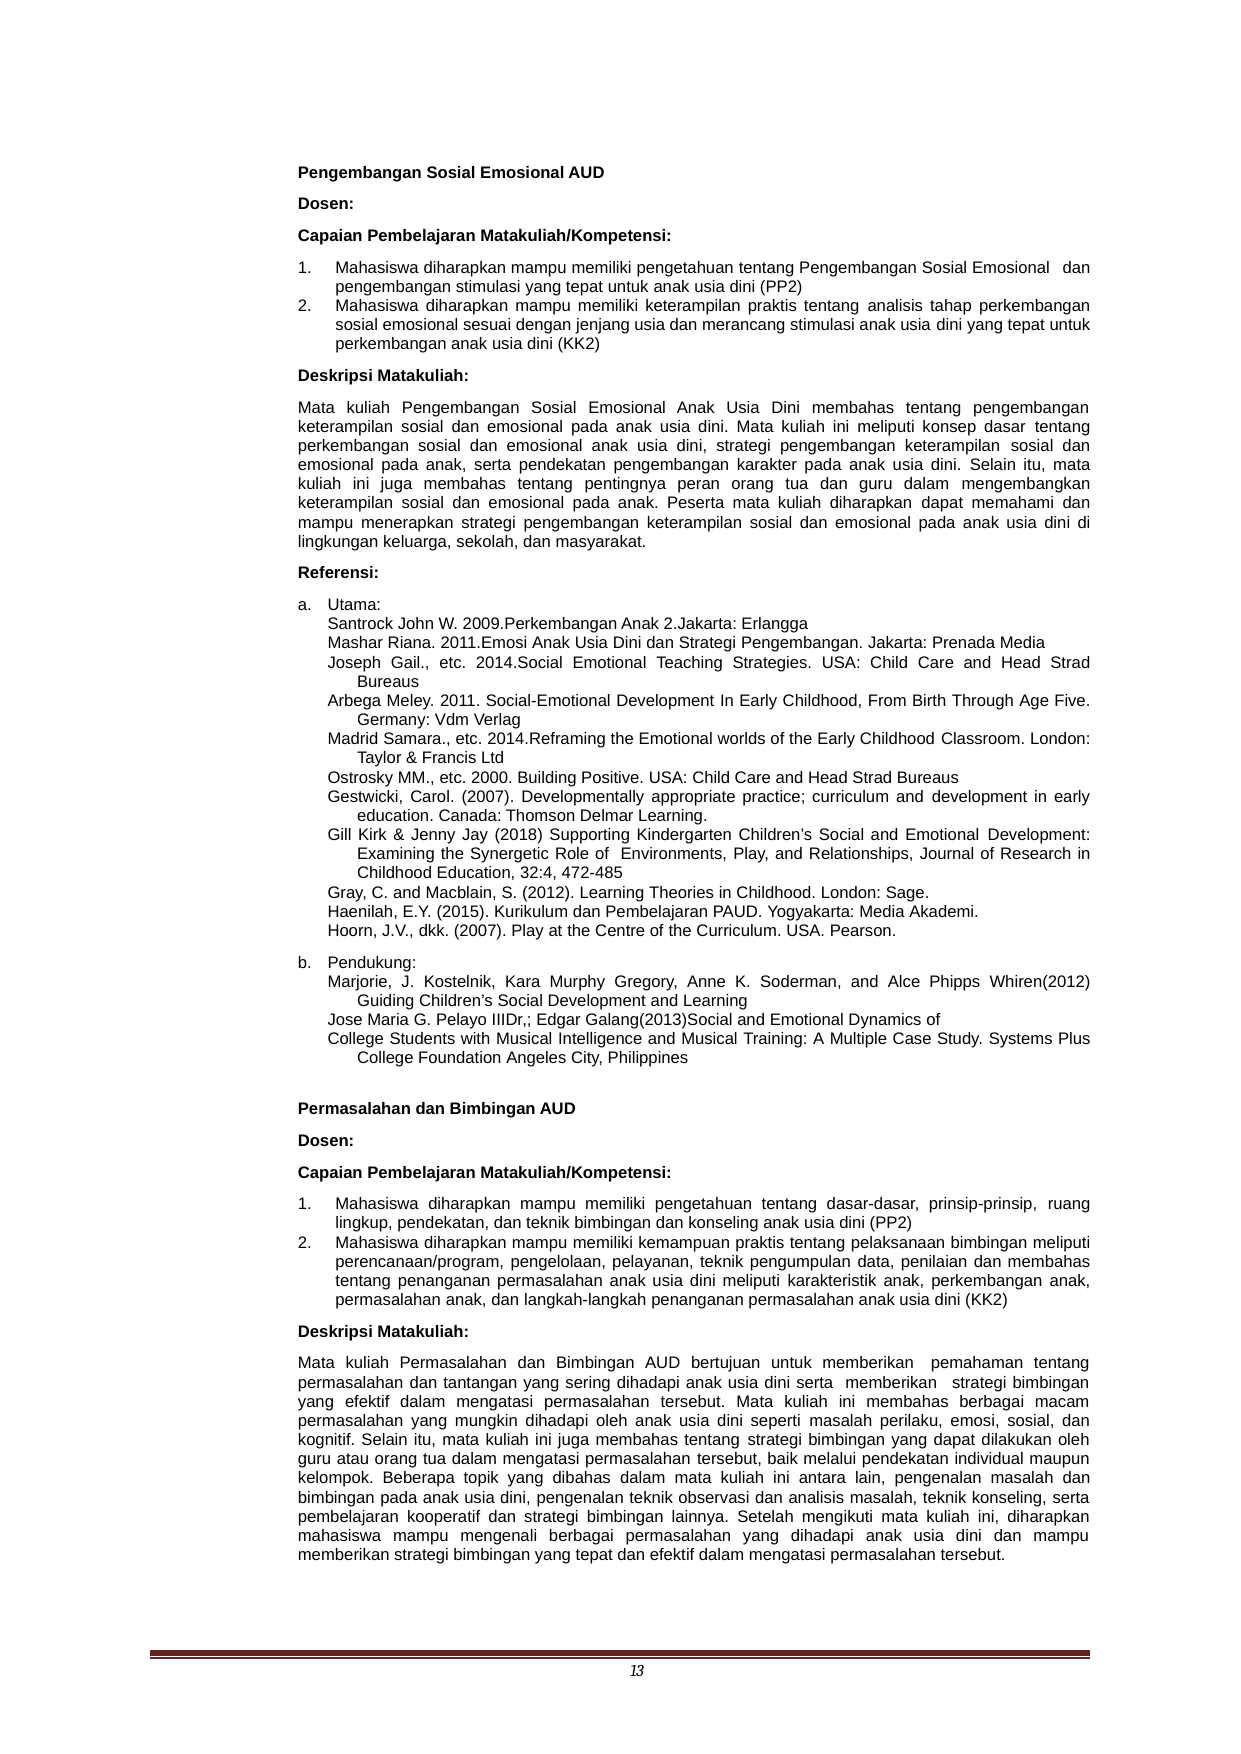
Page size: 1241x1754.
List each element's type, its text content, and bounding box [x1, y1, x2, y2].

text Deskripsi Matakuliah: [298, 1322, 1090, 1341]
list Gestwicki, Carol. (2007). Developmentally appropriate practice; curriculum and development in early education. Canada: Thomson Delmar Learning. [327, 787, 1090, 825]
list Hoorn, J.V., dkk. (2007). Play at the Centre of the Curriculum. USA. Pearson. [327, 921, 1090, 940]
list Arbega Meley. 2011. Social-Emotional Development In Early Childhood, From Birth Through Age Five. Germany: Vdm Verlag [327, 691, 1090, 729]
text Dosen: [298, 194, 1090, 213]
text Referensi: [298, 563, 1090, 582]
list Mahasiswa diharapkan mampu memiliki keterampilan praktis tentang analisis tahap perkembangan sosial emosional sesuai dengan jenjang usia dan merancang stimulasi anak usia dini yang tepat untuk perkembangan anak usia dini (KK2) [298, 296, 1090, 353]
text Permasalahan dan Bimbingan AUD [298, 1099, 1090, 1118]
list Gill Kirk & Jenny Jay (2018) Supporting Kindergarten Children’s Social and Emotional Development: Examining the Synergetic Role of Environments, Play, and Relationships, Journal of Research in Childhood Education, 32:4, 472-485 [327, 825, 1090, 882]
text Capaian Pembelajaran Matakuliah/Kompetensi: [298, 1162, 1090, 1182]
list Mahasiswa diharapkan mampu memiliki pengetahuan tentang dasar-dasar, prinsip-prinsip, ruang lingkup, pendekatan, dan teknik bimbingan dan konseling anak usia dini (PP2) [298, 1194, 1090, 1232]
list Jose Maria G. Pelayo IIIDr,; Edgar Galang(2013)Social and Emotional Dynamics of [327, 1010, 1090, 1029]
text Dosen: [298, 1131, 1090, 1150]
list Haenilah, E.Y. (2015). Kurikulum dan Pembelajaran PAUD. Yogyakarta: Media Akademi. [327, 902, 1090, 921]
list College Students with Musical Intelligence and Musical Training: A Multiple Case Study. Systems Plus College Foundation Angeles City, Philippines [327, 1029, 1090, 1067]
list Santrock John W. 2009.Perkembangan Anak 2.Jakarta: Erlangga [327, 614, 1090, 633]
list Mahasiswa diharapkan mampu memiliki kemampuan praktis tentang pelaksanaan bimbingan meliputi perencanaan/program, pengelolaan, pelayanan, teknik pengumpulan data, penilaian dan membahas tentang penanganan permasalahan anak usia dini meliputi karakteristik anak, perkembangan anak, permasalahan anak, dan langkah-langkah penanganan permasalahan anak usia dini (KK2) [298, 1232, 1090, 1309]
list Joseph Gail., etc. 2014.Social Emotional Teaching Strategies. USA: Child Care and Head Strad Bureaus [327, 652, 1090, 691]
list Ostrosky MM., etc. 2000. Building Positive. USA: Child Care and Head Strad Bureaus [327, 767, 1090, 787]
list Mashar Riana. 2011.Emosi Anak Usia Dini dan Strategi Pengembangan. Jakarta: Prenada Media [327, 633, 1090, 652]
text Capaian Pembelajaran Matakuliah/Kompetensi: [298, 226, 1090, 245]
list Marjorie, J. Kostelnik, Kara Murphy Gregory, Anne K. Soderman, and Alce Phipps Whiren(2012) Guiding Children’s Social Development and Learning [327, 972, 1090, 1010]
list Gray, C. and Macblain, S. (2012). Learning Theories in Childhood. London: Sage. [327, 882, 1090, 902]
list Mahasiswa diharapkan mampu memiliki pengetahuan tentang Pengembangan Sosial Emosional dan pengembangan stimulasi yang tepat untuk anak usia dini (PP2) [298, 257, 1090, 296]
text Deskripsi Matakuliah: [298, 366, 1090, 385]
text Mata kuliah Permasalahan dan Bimbingan AUD bertujuan untuk memberikan pemahaman tentang permasalahan dan tantangan yang sering dihadapi anak usia dini serta memberikan strategi bimbingan yang efektif dalam mengatasi permasalahan tersebut. Mata kuliah ini membahas berbagai macam permasalahan yang mungkin dihadapi oleh anak usia dini seperti masalah perilaku, emosi, sosial, dan kognitif. Selain itu, mata kuliah ini juga membahas tentang strategi bimbingan yang dapat dilakukan oleh guru atau orang tua dalam mengatasi permasalahan tersebut, baik melalui pendekatan individual maupun kelompok. Beberapa topik yang dibahas dalam mata kuliah ini antara lain, pengenalan masalah dan bimbingan pada anak usia dini, pengenalan teknik observasi dan analisis masalah, teknik konseling, serta pembelajaran kooperatif dan strategi bimbingan lainnya. Setelah mengikuti mata kuliah ini, diharapkan mahasiswa mampu mengenali berbagai permasalahan yang dihadapi anak usia dini dan mampu memberikan strategi bimbingan yang tepat dan efektif dalam mengatasi permasalahan tersebut. [298, 1353, 1090, 1564]
text Pendukung: [298, 952, 1090, 972]
list Madrid Samara., etc. 2014.Reframing the Emotional worlds of the Early Childhood Classroom. London: Taylor & Francis Ltd [327, 729, 1090, 767]
list Utama: [298, 595, 1090, 614]
text Pengembangan Sosial Emosional AUD [298, 162, 1090, 182]
text Mata kuliah Pengembangan Sosial Emosional Anak Usia Dini membahas tentang pengembangan keterampilan sosial dan emosional pada anak usia dini. Mata kuliah ini meliputi konsep dasar tentang perkembangan sosial dan emosional anak usia dini, strategi pengembangan keterampilan sosial dan emosional pada anak, serta pendekatan pengembangan karakter pada anak usia dini. Selain itu, mata kuliah ini juga membahas tentang pentingnya peran orang tua dan guru dalam mengembangkan keterampilan sosial dan emosional pada anak. Peserta mata kuliah diharapkan dapat memahami dan mampu menerapkan strategi pengembangan keterampilan sosial dan emosional pada anak usia dini di lingkungan keluarga, sekolah, dan masyarakat. [298, 397, 1090, 551]
